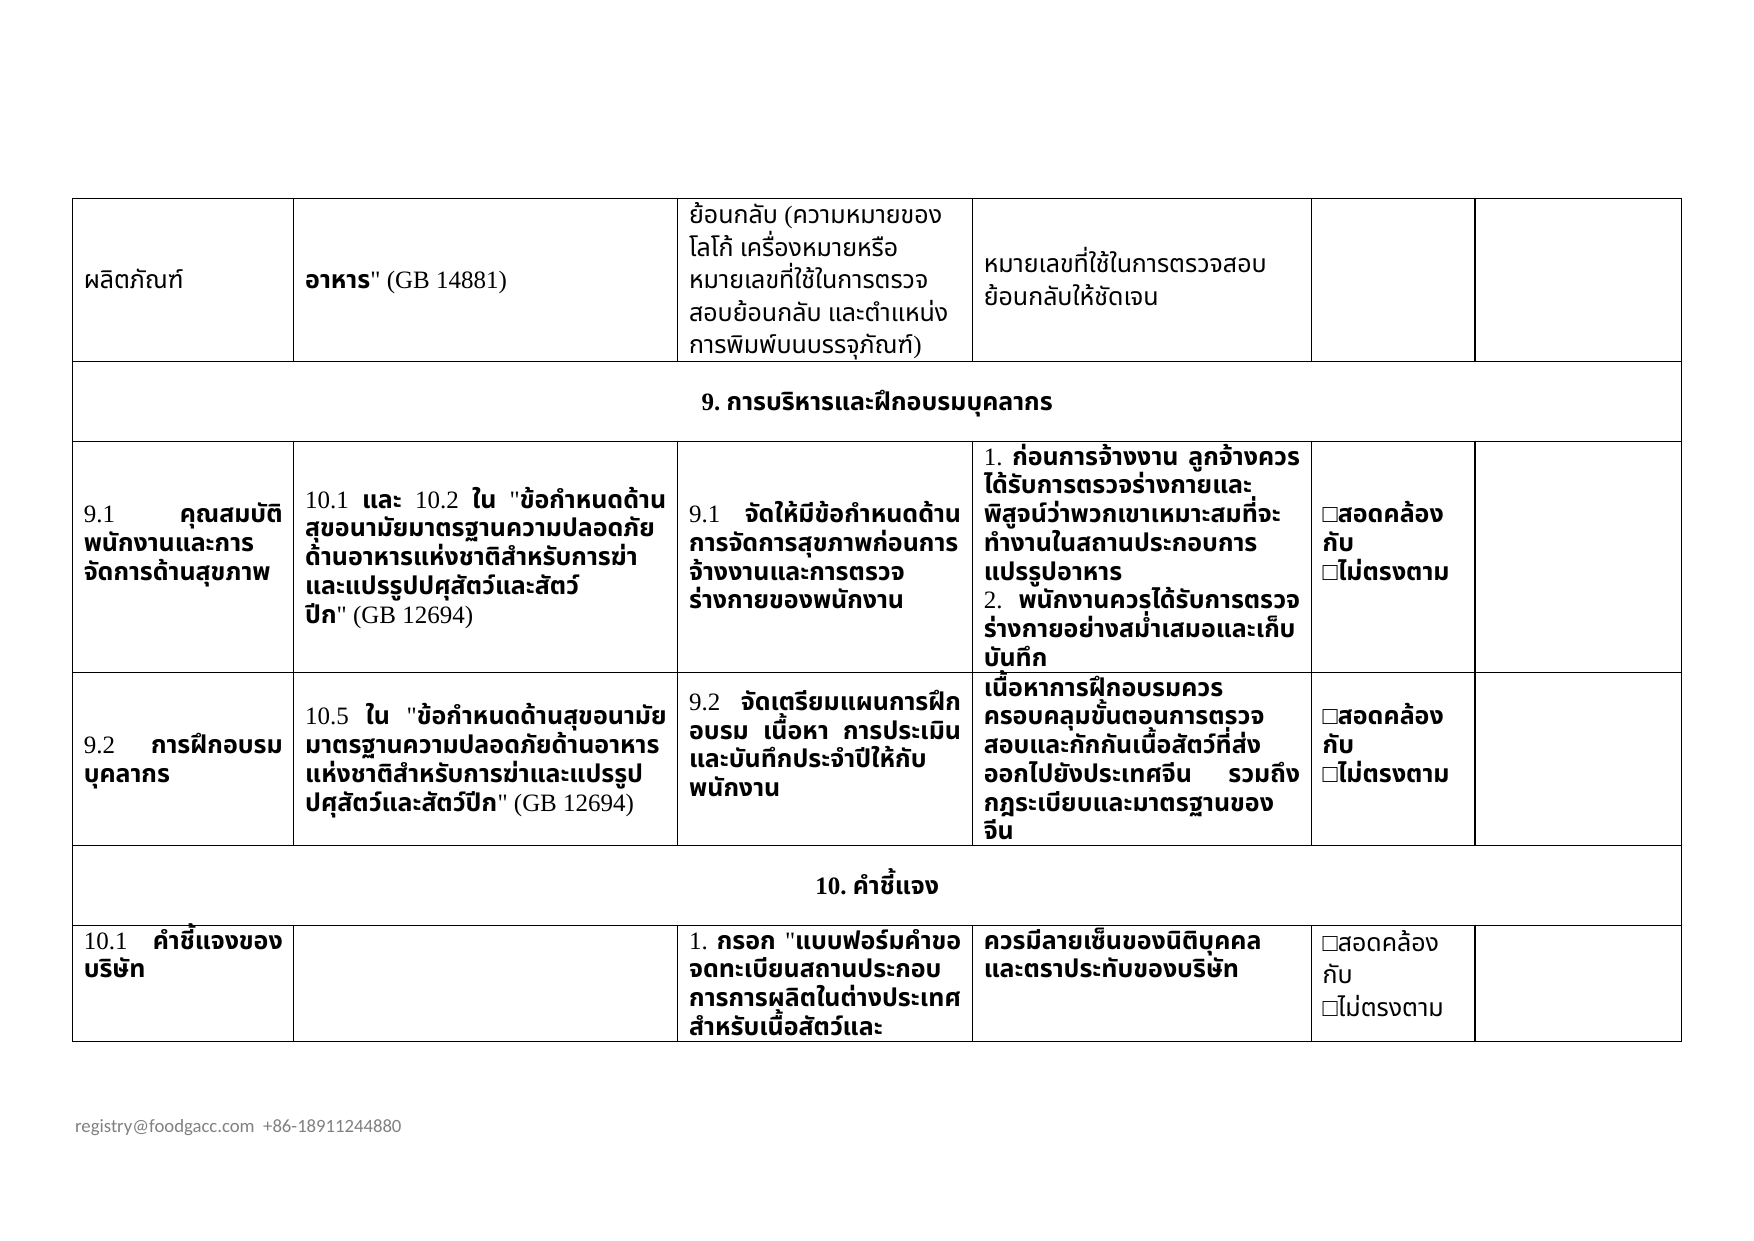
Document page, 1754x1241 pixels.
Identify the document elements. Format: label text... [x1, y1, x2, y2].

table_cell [678, 199, 972, 361]
table_cell [1476, 199, 1681, 361]
table_cell □สอดคล้องกับ □ไม่ตรงตาม [1312, 673, 1474, 845]
table_cell 9.1 คุณสมบัติพนักงานและการจัดการด้านสุขภาพ [73, 442, 293, 672]
table_cell □สอดคล้องกับ □ไม่ตรงตาม [1312, 442, 1474, 672]
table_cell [973, 926, 1311, 1041]
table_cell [1312, 926, 1474, 1041]
table_cell [1476, 442, 1681, 672]
table_cell [1476, 926, 1681, 1041]
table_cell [73, 926, 293, 1041]
table_cell [294, 926, 677, 1041]
table_cell 9. การบริหารและฝึกอบรมบุคลากร [73, 362, 1681, 441]
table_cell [1312, 199, 1474, 361]
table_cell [678, 926, 972, 1041]
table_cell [73, 199, 293, 361]
table_cell 9.2 การฝึกอบรมบุคลากร [73, 673, 293, 845]
table_cell 10.1 และ 10.2 ใน "ข้อกำหนดด้านสุขอนามัยมาตรฐานความปลอดภัยด้านอาหารแห่งชาติสำหรับการฆ่าและแปรรูปปศุสัตว์และสัตว์ปีก" (GB 12694) [294, 442, 677, 672]
table_cell 10.5 ใน "ข้อกำหนดด้านสุขอนามัยมาตรฐานความปลอดภัยด้านอาหารแห่งชาติสำหรับการฆ่าและแปรรูปปศุสัตว์และสัตว์ปีก" (GB 12694) [294, 673, 677, 845]
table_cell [973, 199, 1311, 361]
table_cell เนื้อหาการฝึกอบรมควรครอบคลุมขั้นตอนการตรวจสอบและกักกันเนื้อสัตว์ที่ส่งออกไปยังประเทศจีน รวมถึงกฎระเบียบและมาตรฐานของจีน [973, 673, 1311, 845]
table_cell 1. ก่อนการจ้างงาน ลูกจ้างควรได้รับการตรวจร่างกายและพิสูจน์ว่าพวกเขาเหมาะสมที่จะทำงานในสถานประกอบการแปรรูปอาหาร 2. พนักงานควรได้รับการตรวจร่างกายอย่างสม่ำเสมอและเก็บบันทึก [973, 442, 1311, 672]
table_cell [294, 199, 677, 361]
table_cell 9.1 จัดให้มีข้อกำหนดด้านการจัดการสุขภาพก่อนการจ้างงานและการตรวจร่างกายของพนักงาน [678, 442, 972, 672]
table_cell 10. คำชี้แจง [73, 846, 1681, 925]
table_cell [1476, 673, 1681, 845]
table_cell 9.2 จัดเตรียมแผนการฝึกอบรม เนื้อหา การประเมิน และบันทึกประจำปีให้กับพนักงาน [678, 673, 972, 845]
